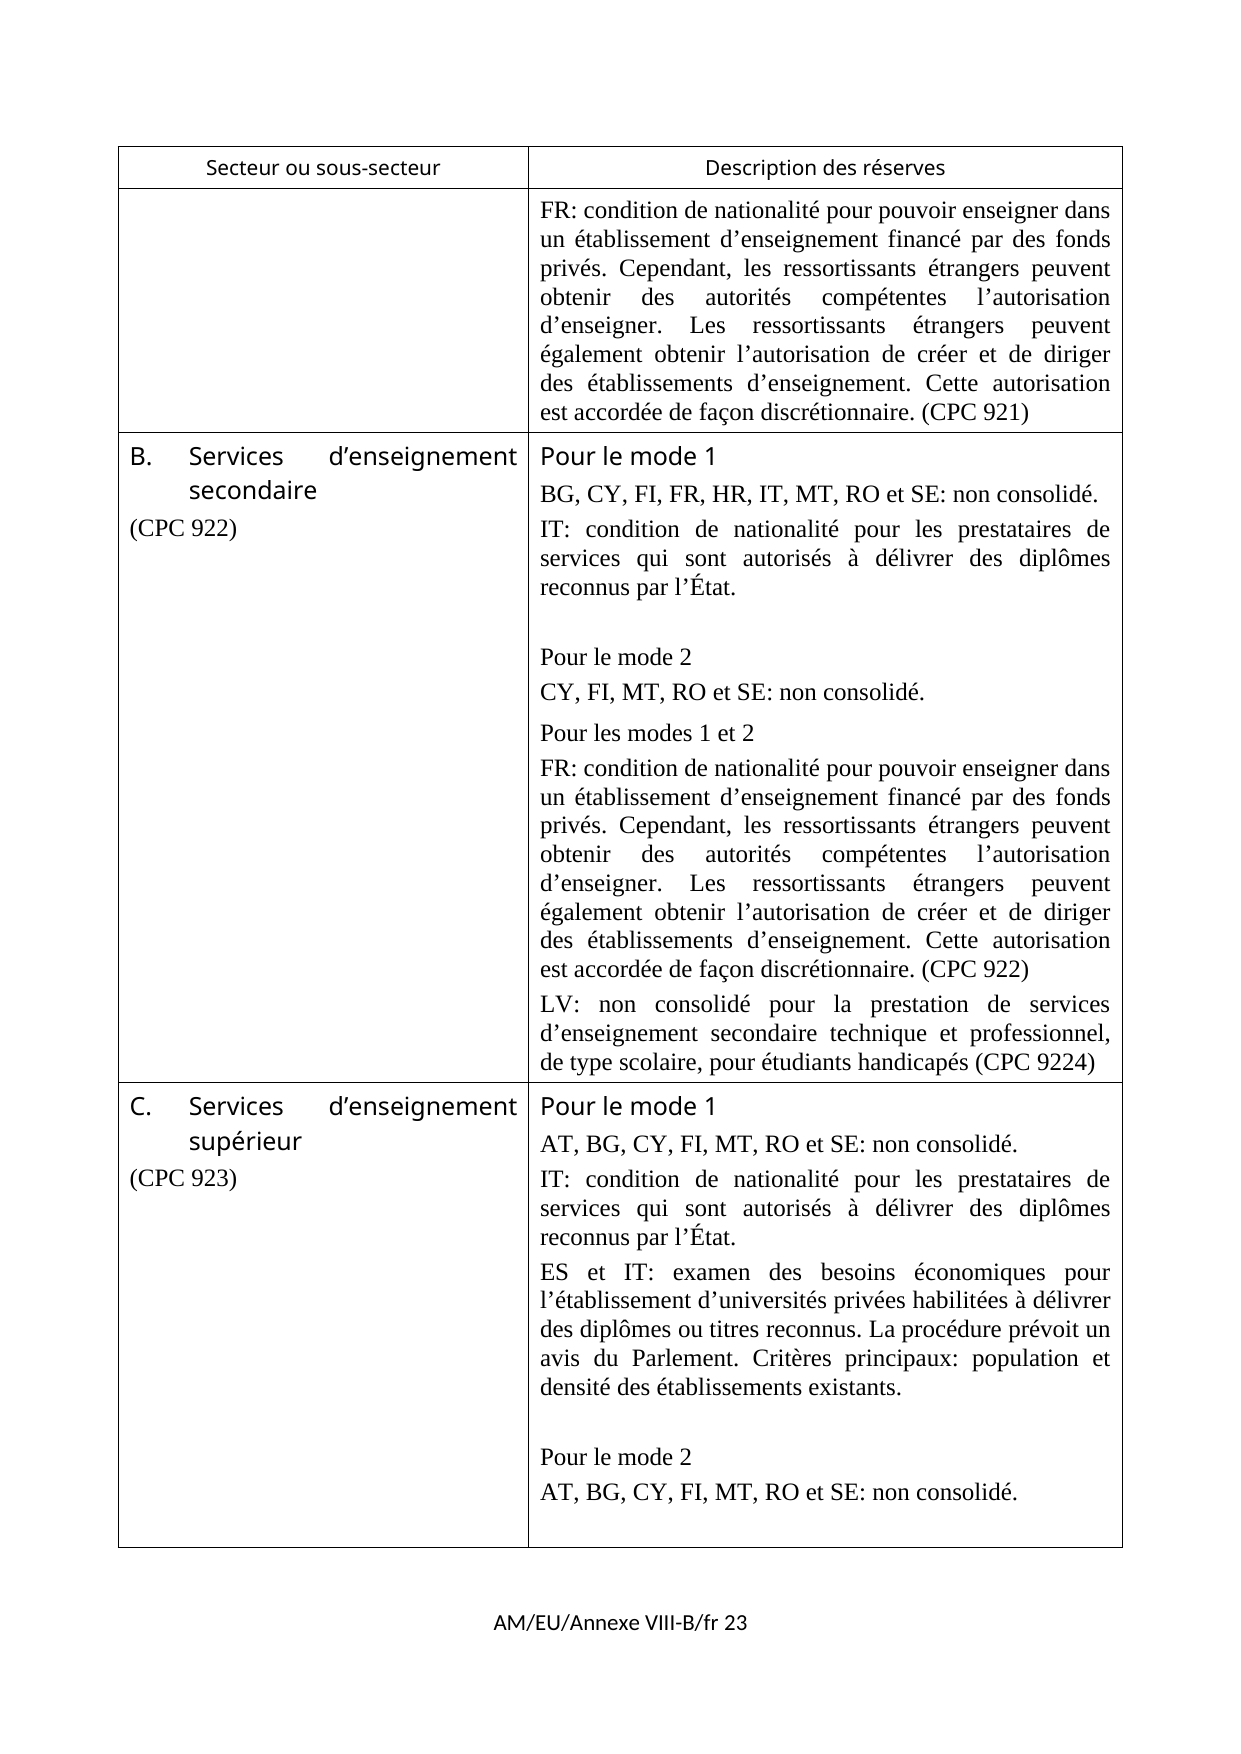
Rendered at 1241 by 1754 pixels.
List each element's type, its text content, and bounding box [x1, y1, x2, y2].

table_cell B. Services d’enseignement secondaire (CPC 922) [119, 433, 528, 712]
table_header Secteur ou sous-secteur [119, 147, 528, 188]
table_cell Pour les modes 1 et 2 FR: condition de nationalité pour pouvoir enseigner dans un établissement d’enseignement financé par des fonds privés. Cependant, les ressortissants étrangers peuvent obtenir des autorités compétentes l’autorisation d’enseigner. Les ressortissants étrangers peuvent également obtenir l’autorisation de créer et de diriger des établissements d’enseignement. Cette autorisation est accordée de façon discrétionnaire. (CPC 922) LV: non consolidé pour la prestation de services d’enseignement secondaire technique et professionnel, de type scolaire, pour étudiants handicapés (CPC 9224) [529, 712, 1122, 1082]
table_cell Pour le mode 1 BG, CY, FI, FR, HR, IT, MT, RO et SE: non consolidé. IT: condition de nationalité pour les prestataires de services qui sont autorisés à délivrer des diplômes reconnus par l’État. Pour le mode 2 CY, FI, MT, RO et SE: non consolidé. [529, 433, 1122, 712]
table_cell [119, 189, 528, 432]
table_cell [529, 189, 1122, 432]
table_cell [119, 1083, 528, 1547]
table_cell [529, 1083, 1122, 1547]
table_header Description des réserves [529, 147, 1122, 188]
table_cell [119, 712, 528, 1082]
